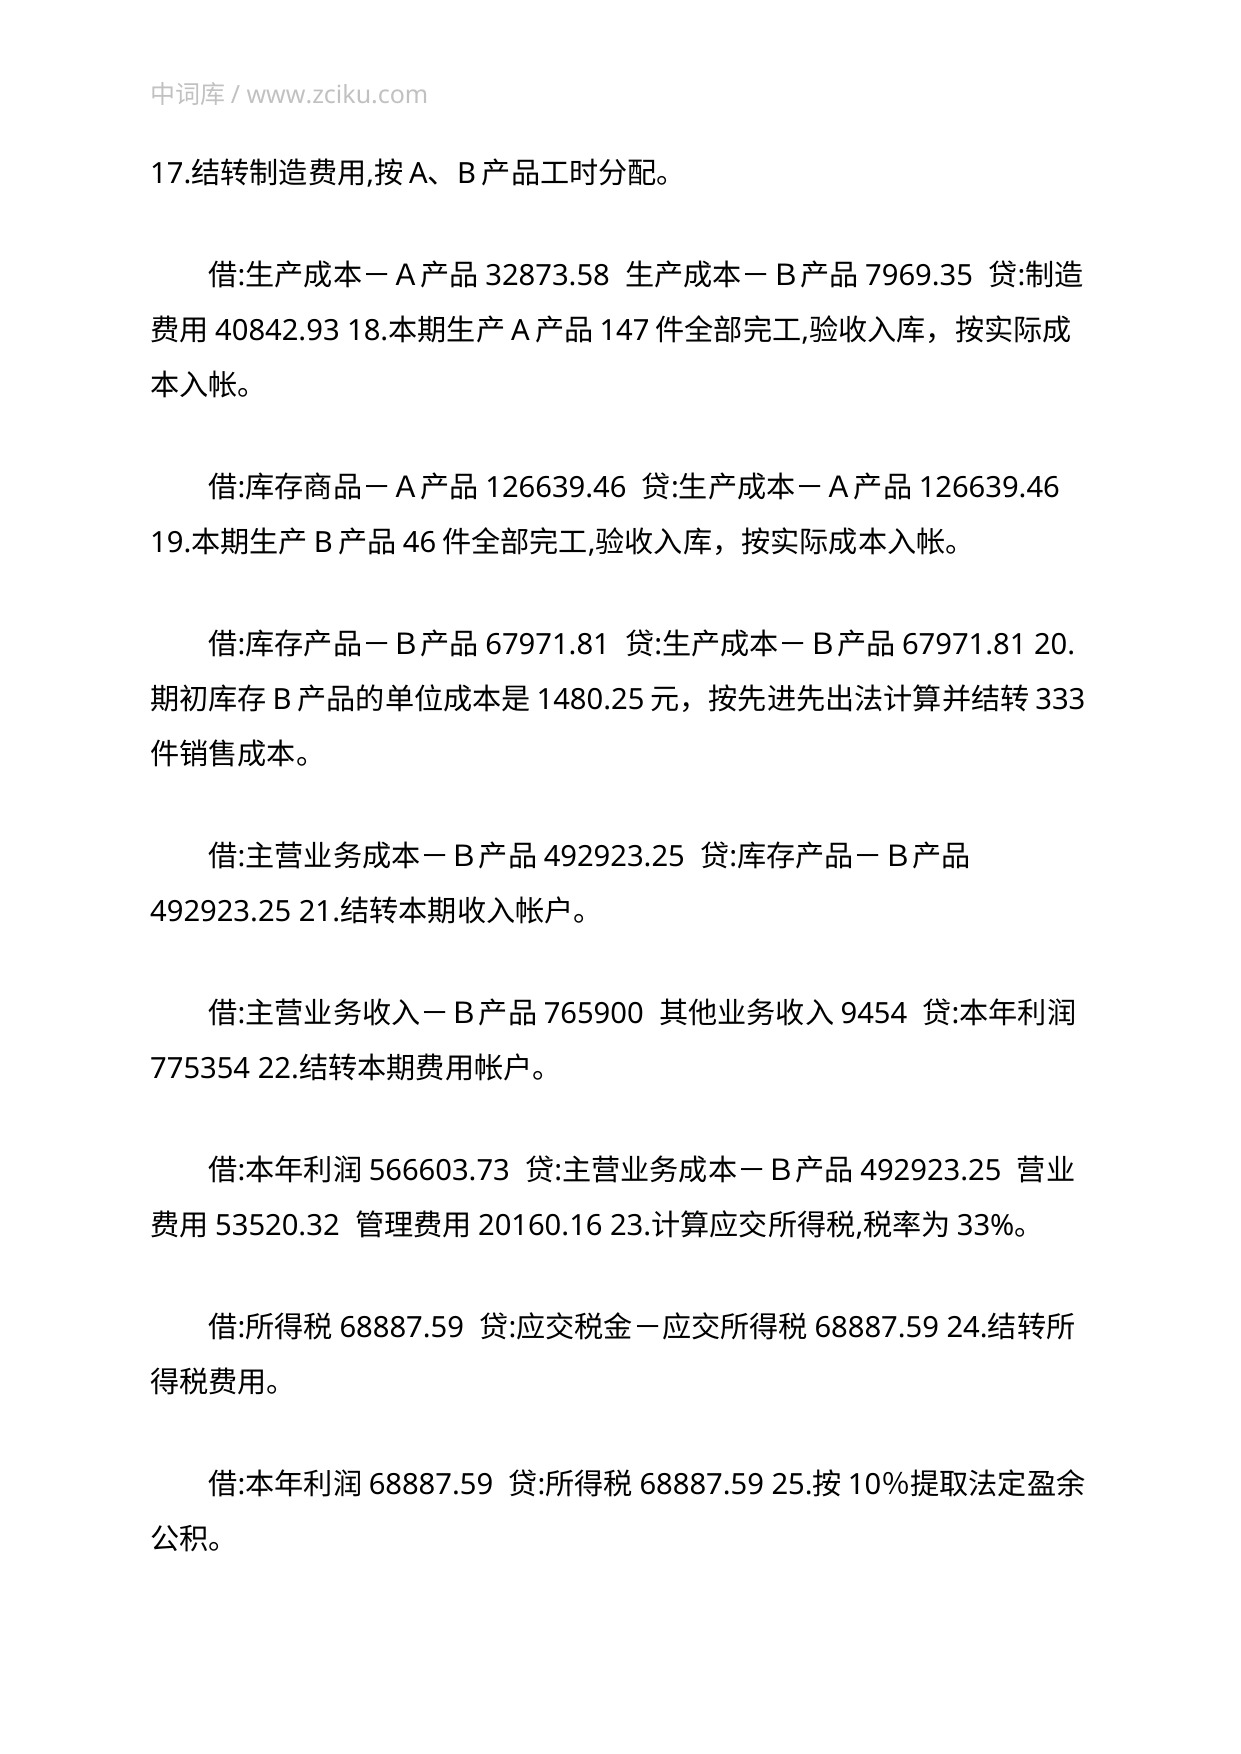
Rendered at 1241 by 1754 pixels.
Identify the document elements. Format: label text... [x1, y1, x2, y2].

text 借:本年利润 68887.59 贷:所得税 68887.59 25.按10％提取法定盈余公积。 [150, 1460, 1090, 1557]
text 借:主营业务收入－Ｂ产品 765900 其他业务收入 9454 贷:本年利润 775354 22.结转本期费用帐户。 [150, 989, 1090, 1087]
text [150, 150, 1090, 192]
text 借:主营业务成本－Ｂ产品 492923.25 贷:库存产品－Ｂ产品 492923.25 21.结转本期收入帐户。 [150, 832, 1090, 930]
text 借:所得税 68887.59 贷:应交税金－应交所得税 68887.59 24.结转所得税费用。 [150, 1303, 1090, 1401]
text 借:本年利润 566603.73 贷:主营业务成本－Ｂ产品 492923.25 营业费用 53520.32 管理费用 20160.16 23.计算应交所得税,税率为33%。 [150, 1146, 1090, 1244]
text 借:库存产品－Ｂ产品 67971.81 贷:生产成本－Ｂ产品 67971.81 20.期初库存B产品的单位成本是1480.25元，按先进先出法计算并结转333件销售成本。 [150, 621, 1090, 773]
text 借:库存商品－Ａ产品 126639.46 贷:生产成本－Ａ产品 126639.46 19.本期生产B产品46件全部完工,验收入库，按实际成本入帐。 [150, 464, 1090, 561]
text 借:生产成本－Ａ产品 32873.58 生产成本－Ｂ产品 7969.35 贷:制造费用 40842.93 18.本期生产A产品147件全部完工,验收入库，按实际成本入帐。 [150, 252, 1090, 404]
